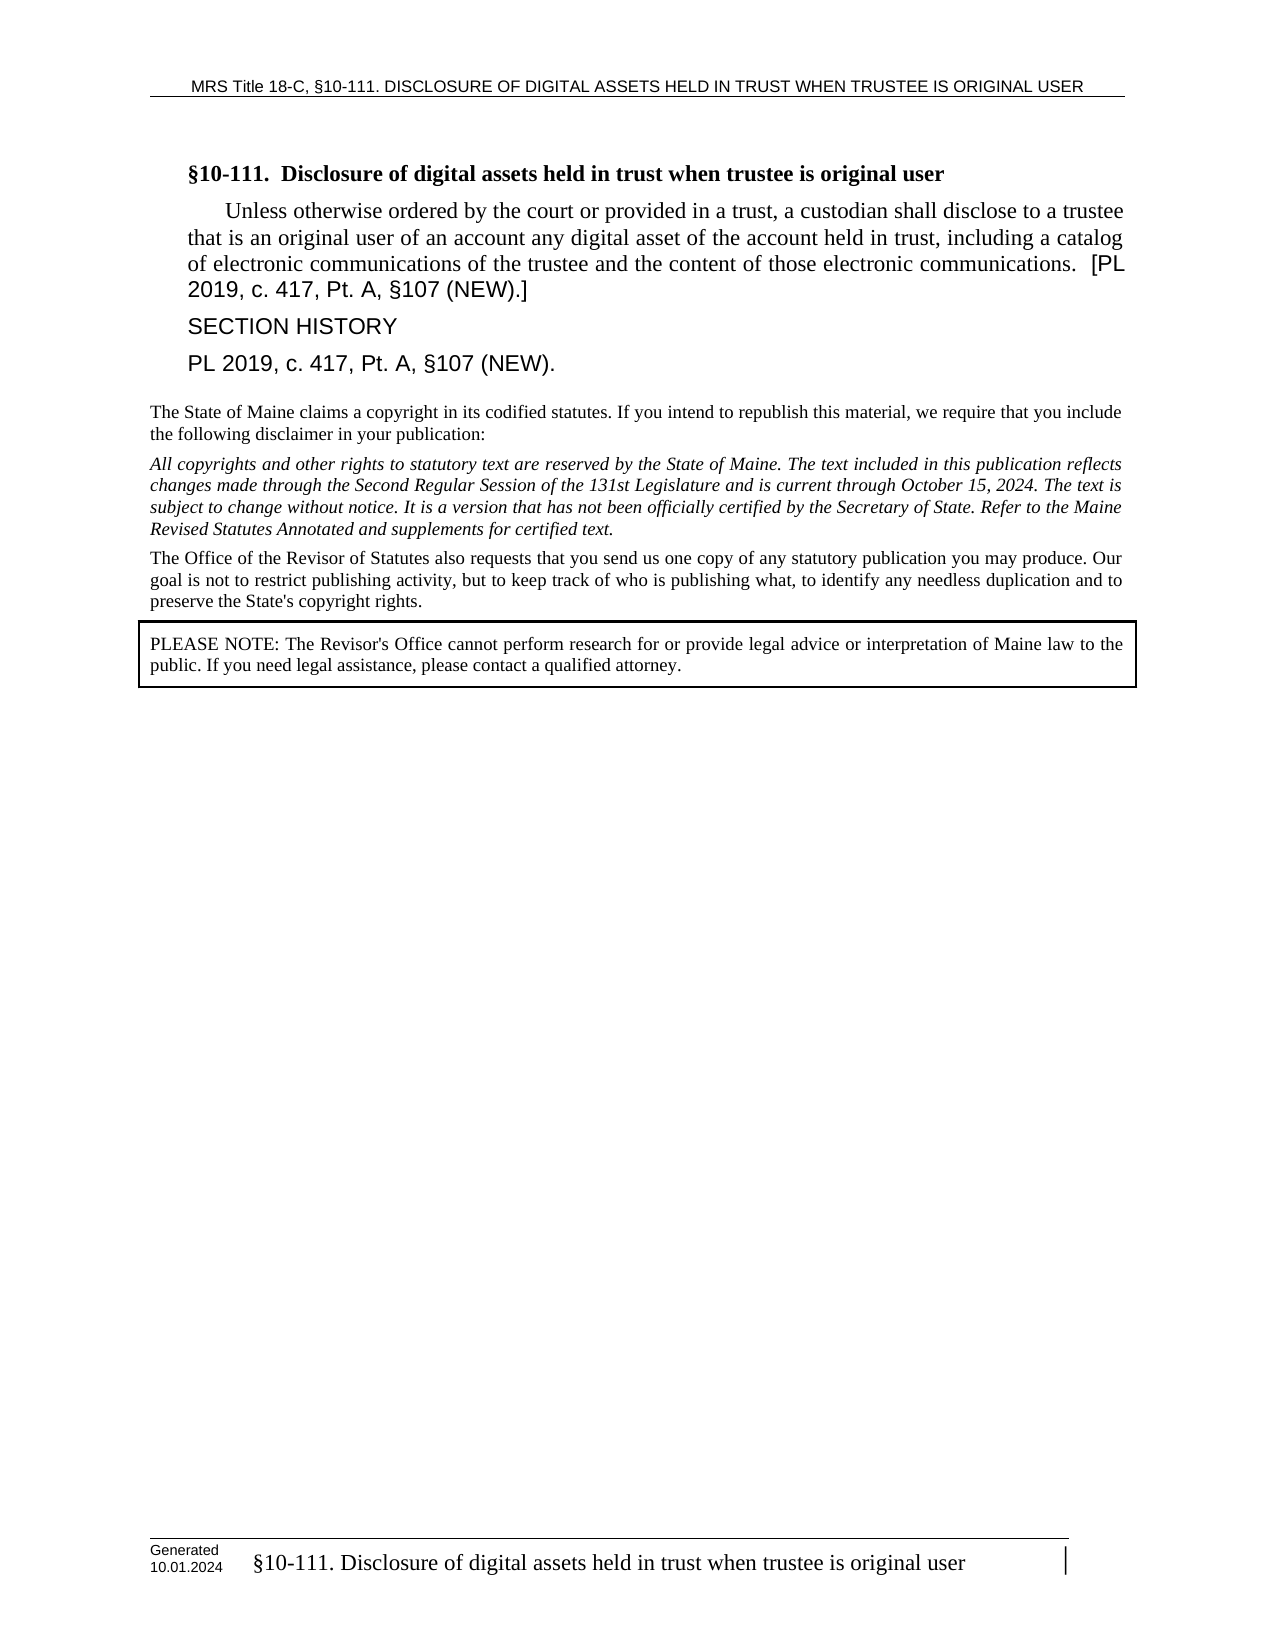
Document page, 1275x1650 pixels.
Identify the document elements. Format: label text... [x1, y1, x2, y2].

text SECTION HISTORY [187, 313, 1125, 339]
text All copyrights and other rights to statutory text are reserved by the State of Maine. The text included in this publication reflects changes made through the Second Regular Session of the 131st Legislature and is current through October 15, 2024 . The text is subject to change without notice. It is a version that has not been officially certified by the Secretary of State. Refer to the Maine Revised Statutes Annotated and supplements for certified text. [150, 453, 1125, 539]
text PLEASE NOTE: The Revisor's Office cannot perform research for or provide legal advice or interpretation of Maine law to the public. If you need legal assistance, please contact a qualified attorney. [140, 623, 1135, 686]
text PL 2019, c. 417, Pt. A, §107 (NEW). [187, 350, 1125, 376]
text The Office of the Revisor of Statutes also requests that you send us one copy of any statutory publication you may produce. Our goal is not to restrict publishing activity, but to keep track of who is publishing what, to identify any needless duplication and to preserve the State's copyright rights. [150, 547, 1125, 612]
text §10-111. Disclosure of digital assets held in trust when trustee is original user [187, 160, 1125, 187]
text The State of Maine claims a copyright in its codified statutes. If you intend to republish this material, we require that you include the following disclaimer in your publication: [150, 401, 1125, 444]
text Unless otherwise ordered by the court or provided in a trust, a custodian shall disclose to a trustee that is an original user of an account any digital asset of the account held in trust, including a catalog of electronic communications of the trustee and the content of those electronic communications. [PL 2019, c. 417, Pt. A, §107 (NEW).] [187, 197, 1125, 303]
